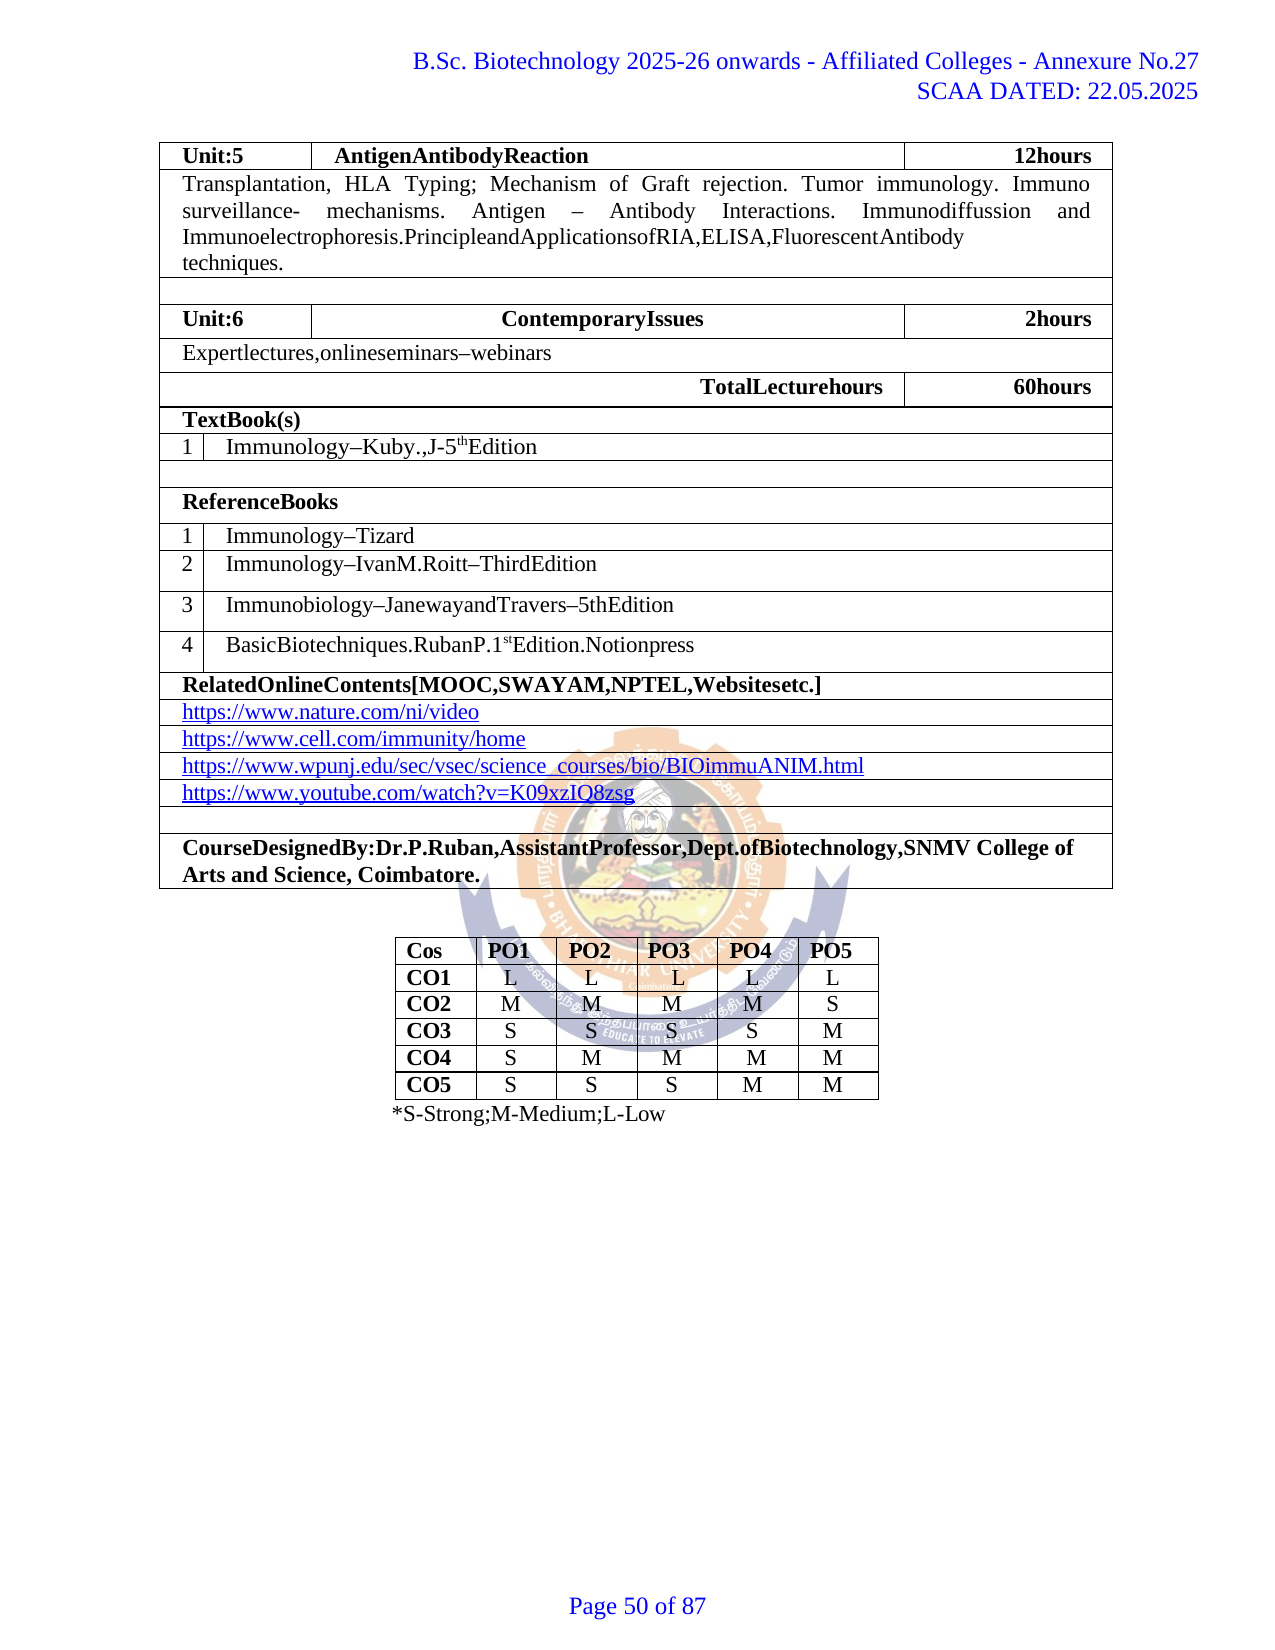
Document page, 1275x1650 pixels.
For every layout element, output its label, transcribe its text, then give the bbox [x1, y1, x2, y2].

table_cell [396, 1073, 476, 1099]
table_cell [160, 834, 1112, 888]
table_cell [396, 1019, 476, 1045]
picture [450, 889, 855, 937]
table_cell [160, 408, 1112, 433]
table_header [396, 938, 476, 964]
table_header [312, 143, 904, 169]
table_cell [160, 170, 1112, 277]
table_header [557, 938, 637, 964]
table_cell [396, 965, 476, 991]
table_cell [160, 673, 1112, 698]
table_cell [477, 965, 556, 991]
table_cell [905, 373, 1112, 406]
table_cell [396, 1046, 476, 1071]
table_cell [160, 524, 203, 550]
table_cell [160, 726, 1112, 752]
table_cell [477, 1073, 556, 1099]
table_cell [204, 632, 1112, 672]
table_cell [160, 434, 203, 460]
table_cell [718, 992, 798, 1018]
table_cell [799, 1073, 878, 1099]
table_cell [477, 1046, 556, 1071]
text *S-Strong;M-Medium;L-Low [391, 1100, 1200, 1126]
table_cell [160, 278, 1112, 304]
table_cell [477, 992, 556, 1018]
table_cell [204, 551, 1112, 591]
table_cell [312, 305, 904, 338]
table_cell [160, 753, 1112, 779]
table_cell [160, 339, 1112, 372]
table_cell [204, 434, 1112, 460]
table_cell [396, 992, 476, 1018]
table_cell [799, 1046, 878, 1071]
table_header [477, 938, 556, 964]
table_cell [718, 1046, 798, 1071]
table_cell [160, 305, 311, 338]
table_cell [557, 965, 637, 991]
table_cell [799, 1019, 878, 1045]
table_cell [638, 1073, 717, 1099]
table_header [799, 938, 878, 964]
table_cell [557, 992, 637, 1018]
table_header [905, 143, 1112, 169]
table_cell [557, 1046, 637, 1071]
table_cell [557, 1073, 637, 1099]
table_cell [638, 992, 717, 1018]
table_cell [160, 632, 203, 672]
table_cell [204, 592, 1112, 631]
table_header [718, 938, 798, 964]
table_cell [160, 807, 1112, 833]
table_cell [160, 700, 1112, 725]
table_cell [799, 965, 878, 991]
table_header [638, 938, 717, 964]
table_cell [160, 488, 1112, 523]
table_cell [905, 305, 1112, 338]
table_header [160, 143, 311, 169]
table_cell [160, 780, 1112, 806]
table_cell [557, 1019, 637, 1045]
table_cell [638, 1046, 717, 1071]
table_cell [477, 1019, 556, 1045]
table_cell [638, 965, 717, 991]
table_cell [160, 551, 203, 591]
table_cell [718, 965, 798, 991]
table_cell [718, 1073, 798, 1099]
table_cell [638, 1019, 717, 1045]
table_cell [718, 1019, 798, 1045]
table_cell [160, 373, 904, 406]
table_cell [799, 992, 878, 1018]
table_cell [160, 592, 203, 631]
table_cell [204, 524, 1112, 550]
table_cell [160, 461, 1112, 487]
